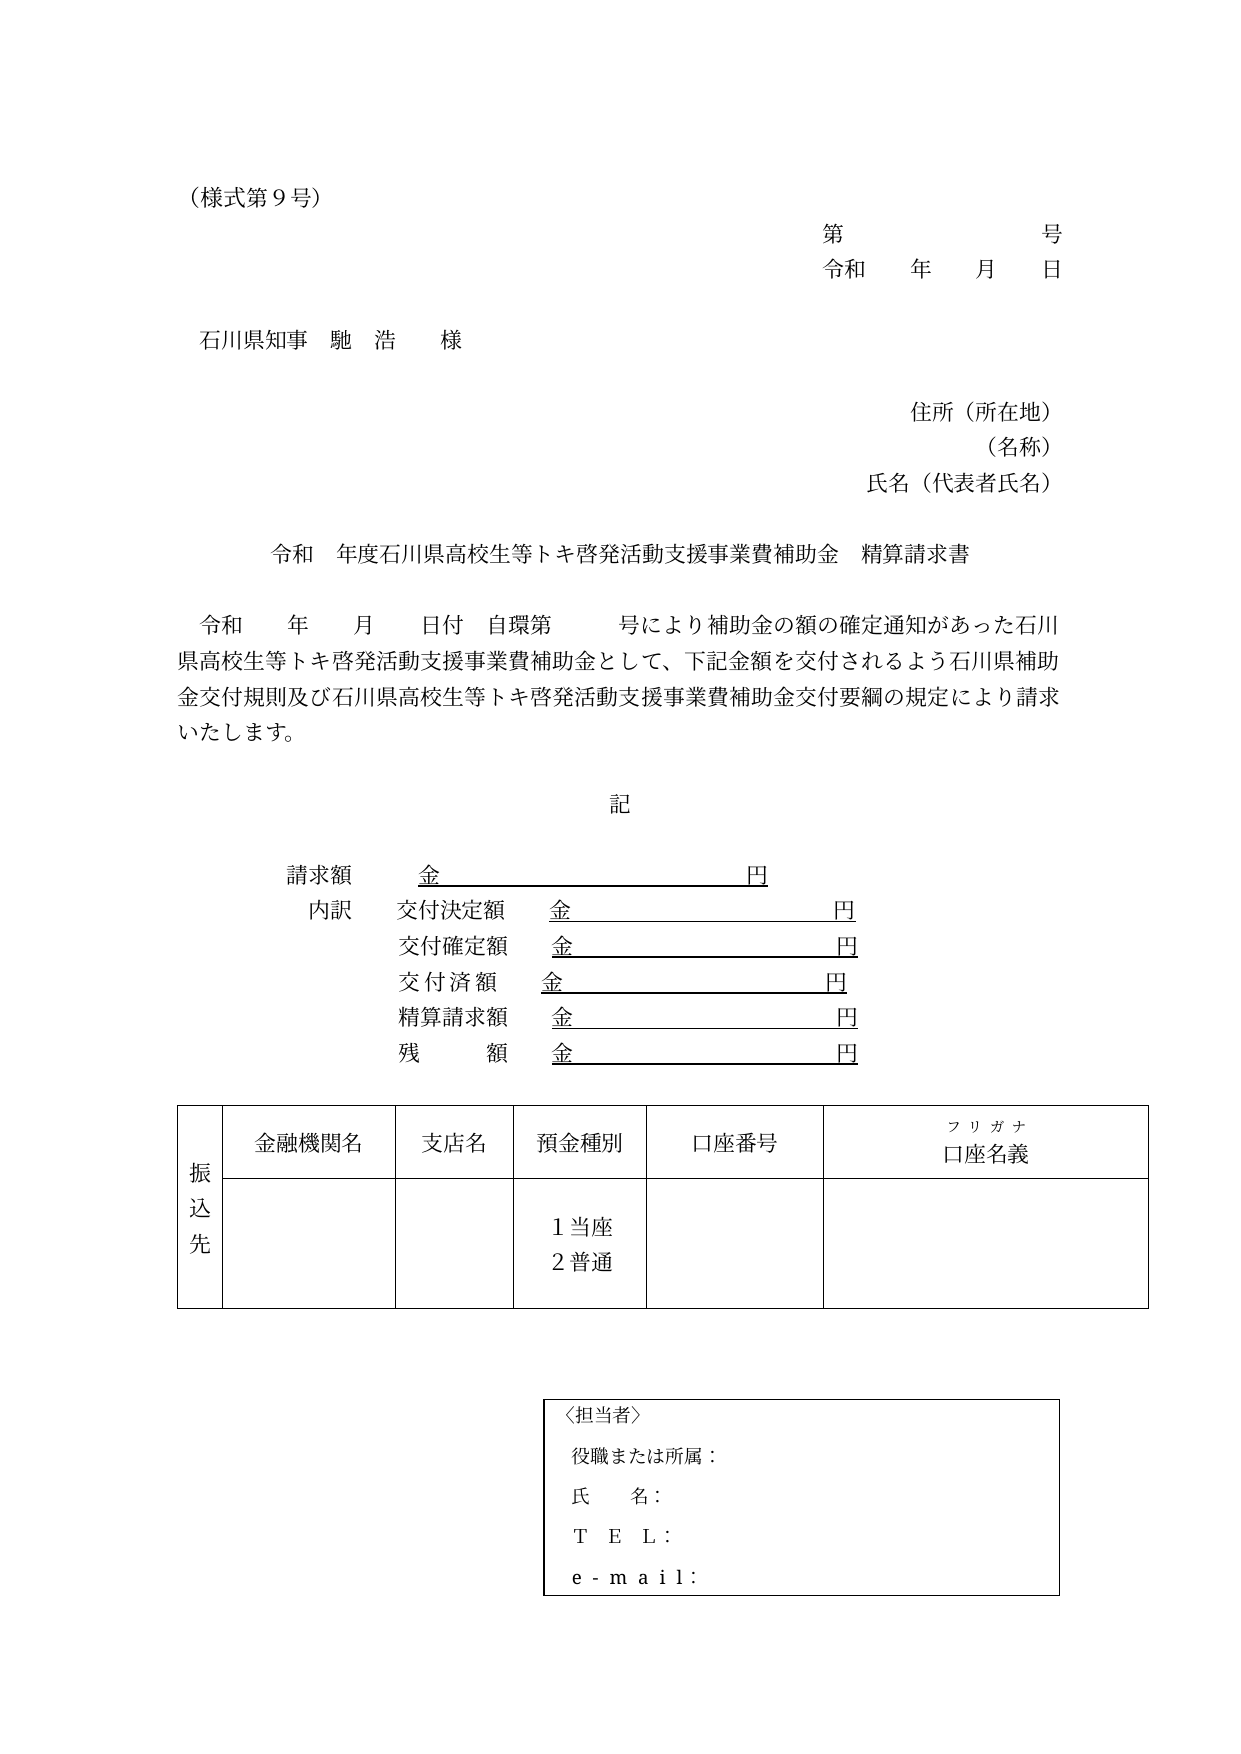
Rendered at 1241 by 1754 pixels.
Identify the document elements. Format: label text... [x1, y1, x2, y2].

table_cell [824, 1179, 1148, 1308]
table_cell [647, 1179, 823, 1308]
text 内訳 交付決定額 金 円 [177, 892, 1063, 927]
table_cell [223, 1179, 395, 1308]
text 氏名（代表者氏名） [177, 464, 1063, 500]
table_header 口座番号 [647, 1106, 823, 1178]
table_header [824, 1106, 1148, 1178]
table_header 預金種別 [514, 1106, 646, 1178]
table_header 金融機関名 [223, 1106, 395, 1178]
text 住所（所在地） [177, 393, 1063, 428]
text 第 号 [177, 215, 1063, 250]
table_cell １当座 ２普通 [514, 1179, 646, 1308]
text 令和 年度石川県高校生等トキ啓発活動支援事業費補助金 精算請求書 [177, 535, 1063, 571]
text 令和 年 月 日付 自環第 号により補助金の額の確定通知があった石川県高校生等トキ啓発活動支援事業費補助金として、下記金額を交付されるよう石川県補助金交付規則及び石川県高校生等トキ啓発活動支援事業費補助金交付要綱の規定により請求いたします。 [177, 607, 1063, 749]
table_header 支店名 [396, 1106, 513, 1178]
text 令和 年 月 日 [201, 250, 1063, 286]
text 石川県知事 馳 浩 様 [177, 322, 1063, 357]
text 交付済額 金 円 [177, 963, 1063, 998]
text 請求額 金 円 [177, 856, 1063, 892]
table_cell [396, 1179, 513, 1308]
text 交付確定額 金 円 [177, 927, 1063, 963]
text 残 額 金 円 [177, 1034, 1063, 1070]
text 精算請求額 金 円 [177, 998, 1063, 1034]
text （名称） [177, 428, 1063, 464]
text （様式第９号） [177, 179, 1063, 215]
table_header 振込先 [178, 1106, 222, 1308]
subtitle 記 [177, 785, 1063, 820]
